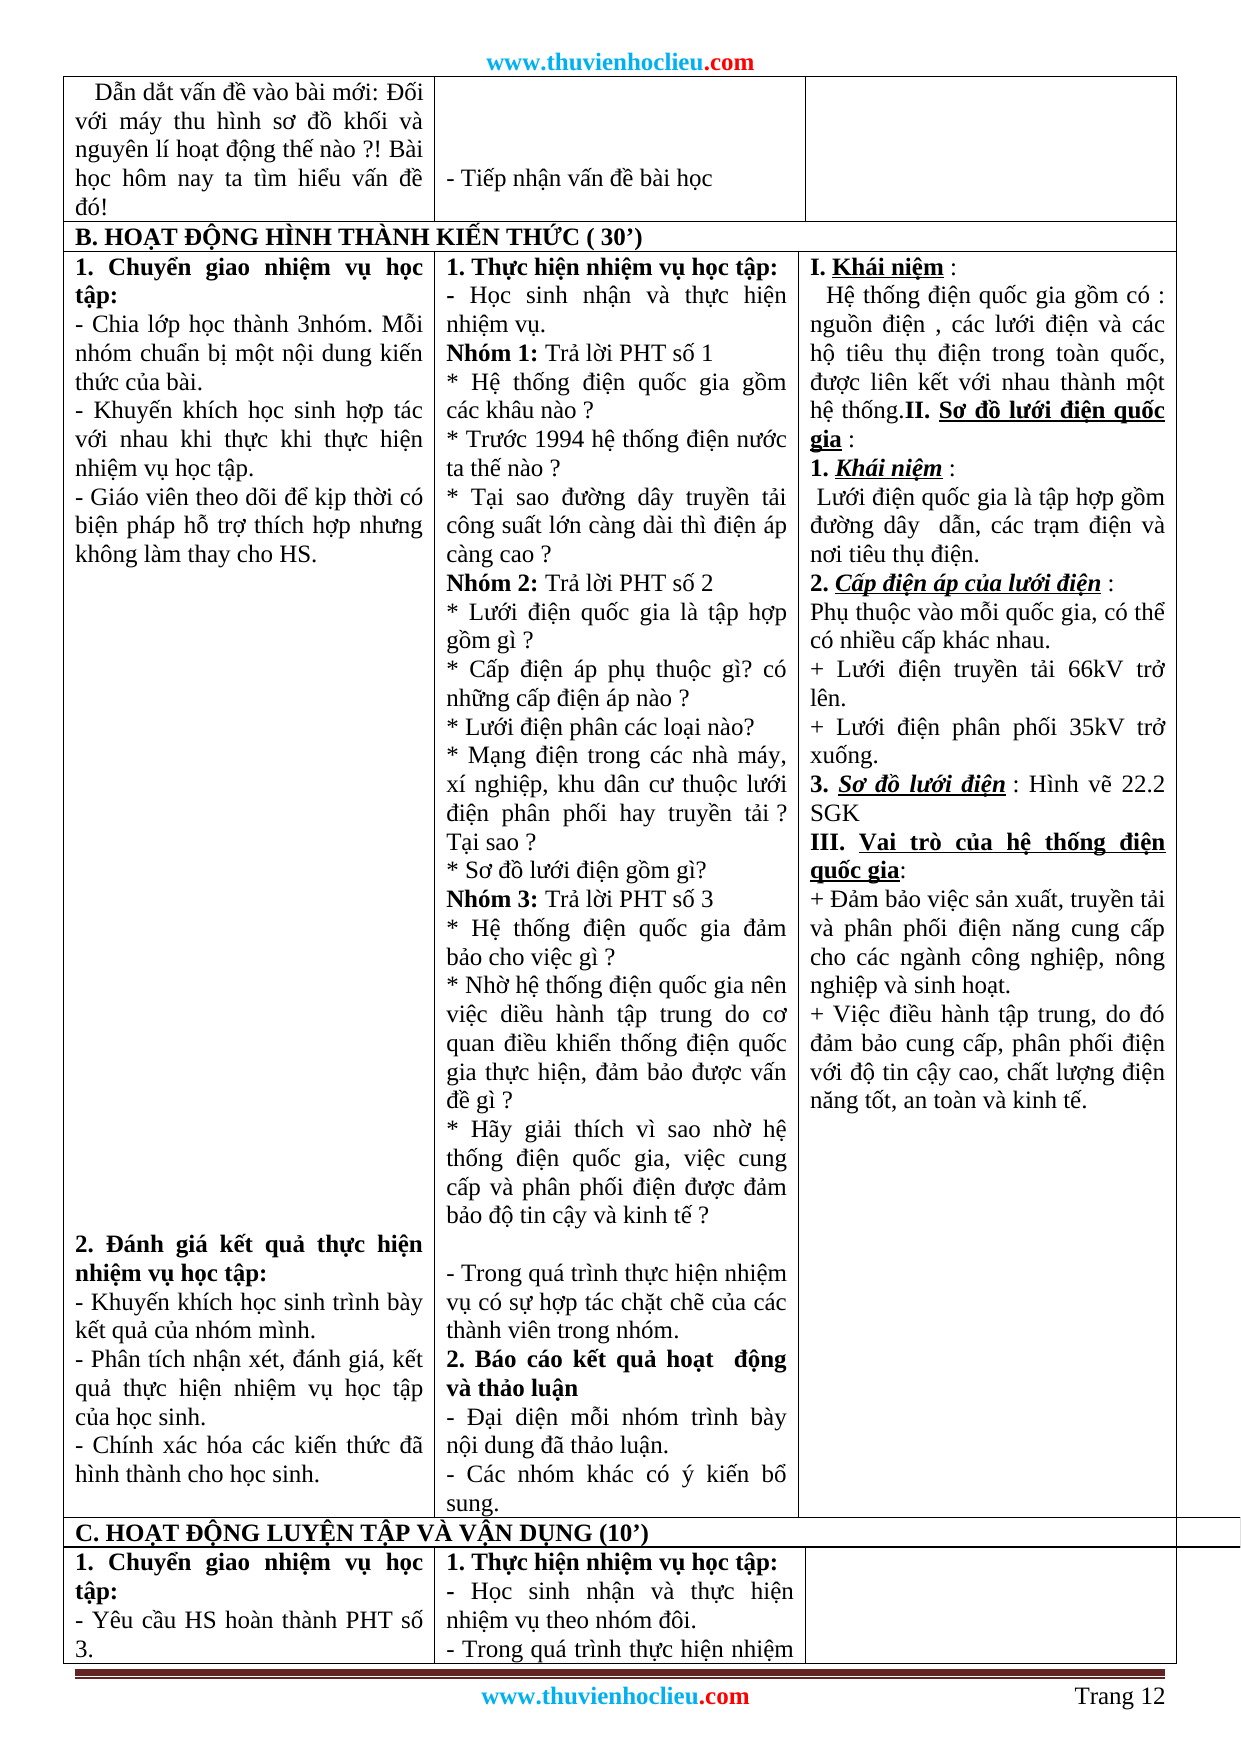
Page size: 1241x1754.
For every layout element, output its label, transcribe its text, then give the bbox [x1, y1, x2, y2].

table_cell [435, 77, 805, 221]
table_cell [1177, 1518, 1240, 1546]
table_cell 1. Chuyển giao nhiệm vụ học tập: - Chia lớp học thành 3nhóm. Mỗi nhóm chuẩn bị một nội dung kiến thức của bài. - Khuyến khích học sinh hợp tác với nhau khi thực khi thực hiện nhiệm vụ học tập. - Giáo viên theo dõi để kịp thời có biện pháp hỗ trợ thích hợp nhưng không làm thay cho HS. 2. Đánh giá kết quả thực hiện nhiệm vụ học tập: - Khuyến khích học sinh trình bày kết quả của nhóm mình. - Phân tích nhận xét, đánh giá, kết quả thực hiện nhiệm vụ học tập của học sinh. - Chính xác hóa các kiến thức đã hình thành cho học sinh. [64, 252, 434, 1517]
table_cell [64, 77, 434, 221]
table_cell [435, 1548, 805, 1662]
table_cell B. HOẠT ĐỘNG HÌNH THÀNH KIẾN THỨC ( 30’) [64, 222, 1176, 251]
table_cell [806, 1548, 1176, 1662]
table_cell 1. Thực hiện nhiệm vụ học tập: - Học sinh nhận và thực hiện nhiệm vụ. Nhóm 1: Trả lời PHT số 1 * Hệ thống điện quốc gia gồm các khâu nào ? * Trước 1994 hệ thống điện nước ta thế nào ? * Tại sao đường dây truyền tải công suất lớn càng dài thì điện áp càng cao ? Nhóm 2: Trả lời PHT số 2 * Lưới điện quốc gia là tập hợp gồm gì ? * Cấp điện áp phụ thuộc gì? có những cấp điện áp nào ? * Lưới điện phân các loại nào? * Mạng điện trong các nhà máy, xí nghiệp, khu dân cư thuộc lưới điện phân phối hay truyền tải ? Tại sao ? * Sơ đồ lưới điện gồm gì? Nhóm 3: Trả lời PHT số 3 * Hệ thống điện quốc gia đảm bảo cho việc gì ? * Nhờ hệ thống điện quốc gia nên việc diều hành tập trung do cơ quan điều khiển thống điện quốc gia thực hiện, đảm bảo được vấn đề gì ? * Hãy giải thích vì sao nhờ hệ thống điện quốc gia, việc cung cấp và phân phối điện được đảm bảo độ tin cậy và kinh tế ? - Trong quá trình thực hiện nhiệm vụ có sự hợp tác chặt chẽ của các thành viên trong nhóm. 2. Báo cáo kết quả hoạt động và thảo luận - Đại diện mỗi nhóm trình bày nội dung đã thảo luận. - Các nhóm khác có ý kiến bổ sung. [435, 252, 798, 1517]
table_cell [64, 1548, 434, 1662]
table_cell [806, 77, 1176, 221]
table_cell I. Khái niệm : Hệ thống điện quốc gia gồm có : nguồn điện , các lưới điện và các hộ tiêu thụ điện trong toàn quốc, được liên kết với nhau thành một hệ thống.II. Sơ đồ lưới điện quốc gia : 1. Khái niệm : Lưới điện quốc gia là tập hợp gồm đường dây dẫn, các trạm điện và nơi tiêu thụ điện. 2. Cấp điện áp của lưới điện : Phụ thuộc vào mỗi quốc gia, có thể có nhiều cấp khác nhau. + Lưới điện truyền tải 66kV trở lên. + Lưới điện phân phối 35kV trở xuống. 3. Sơ đồ lưới điện : Hình vẽ 22.2 SGK III. Vai trò của hệ thống điện quốc gia: + Đảm bảo việc sản xuất, truyền tải và phân phối điện năng cung cấp cho các ngành công nghiệp, nông nghiệp và sinh hoạt. + Việc điều hành tập trung, do đó đảm bảo cung cấp, phân phối điện với độ tin cậy cao, chất lượng điện năng tốt, an toàn và kinh tế. [799, 252, 1176, 1517]
table_cell C. HOẠT ĐỘNG LUYỆN TẬP VÀ VẬN DỤNG (10’) [64, 1518, 1176, 1546]
